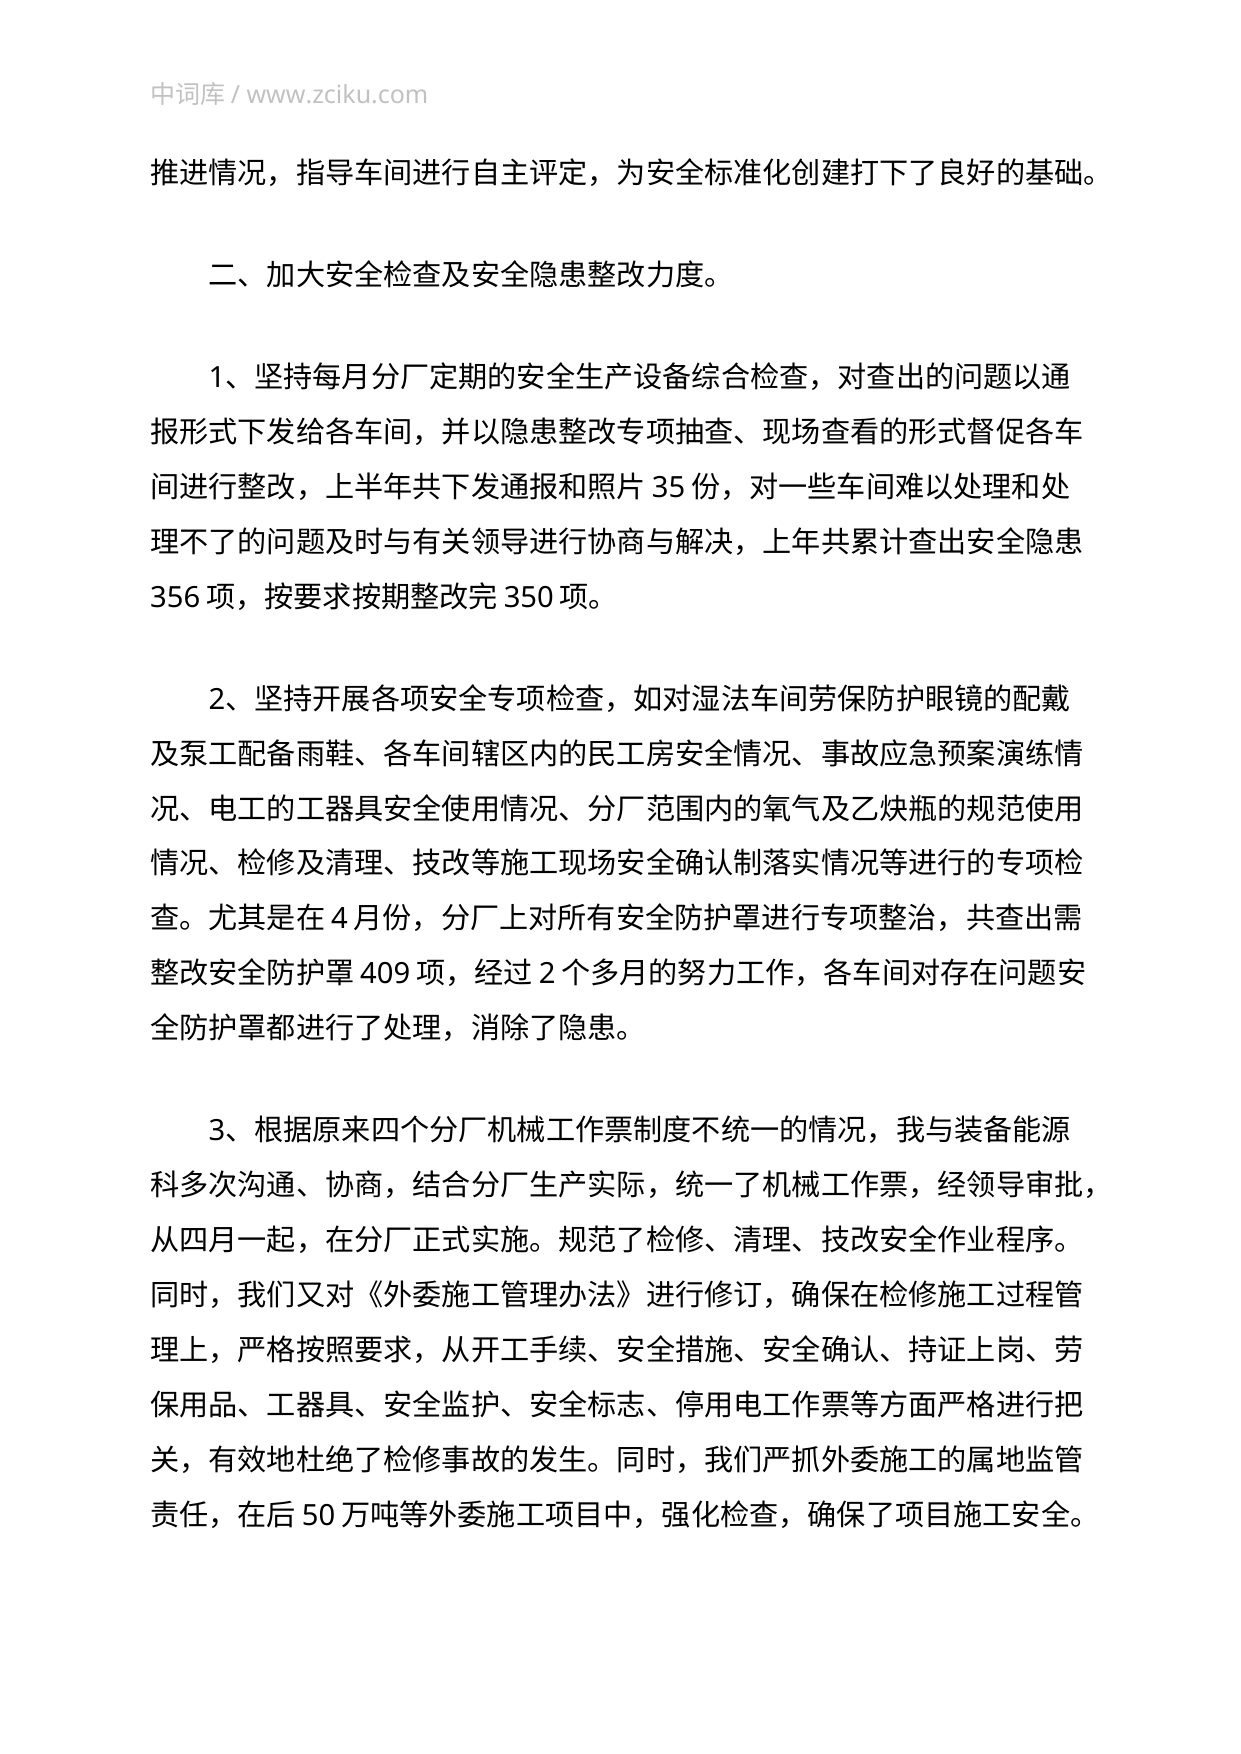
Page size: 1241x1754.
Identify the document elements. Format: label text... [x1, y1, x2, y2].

text 1、坚持每月分厂定期的安全生产设备综合检查，对查出的问题以通报形式下发给各车间，并以隐患整改专项抽查、现场查看的形式督促各车间进行整改，上半年共下发通报和照片35份，对一些车间难以处理和处理不了的问题及时与有关领导进行协商与解决，上年共累计查出安全隐患356项，按要求按期整改完350项。 [150, 353, 1090, 616]
text 二、加大安全检查及安全隐患整改力度。 [150, 252, 1090, 294]
text 2、坚持开展各项安全专项检查，如对湿法车间劳保防护眼镜的配戴及泵工配备雨鞋、各车间辖区内的民工房安全情况、事故应急预案演练情况、电工的工器具安全使用情况、分厂范围内的氧气及乙炔瓶的规范使用情况、检修及清理、技改等施工现场安全确认制落实情况等进行的专项检查。尤其是在4月份，分厂上对所有安全防护罩进行专项整治，共查出需整改安全防护罩409项，经过2个多月的努力工作，各车间对存在问题安全防护罩都进行了处理，消除了隐患。 [150, 675, 1090, 1047]
text 3、根据原来四个分厂机械工作票制度不统一的情况，我与装备能源科多次沟通、协商，结合分厂生产实际，统一了机械工作票，经领导审批，从四月一起，在分厂正式实施。规范了检修、清理、技改安全作业程序。同时，我们又对《外委施工管理办法》进行修订，确保在检修施工过程管理上，严格按照要求，从开工手续、安全措施、安全确认、持证上岗、劳保用品、工器具、安全监护、安全标志、停用电工作票等方面严格进行把关，有效地杜绝了检修事故的发生。同时，我们严抓外委施工的属地监管责任，在后50万吨等外委施工项目中，强化检查，确保了项目施工安全。 [150, 1107, 1090, 1533]
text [150, 150, 1090, 192]
